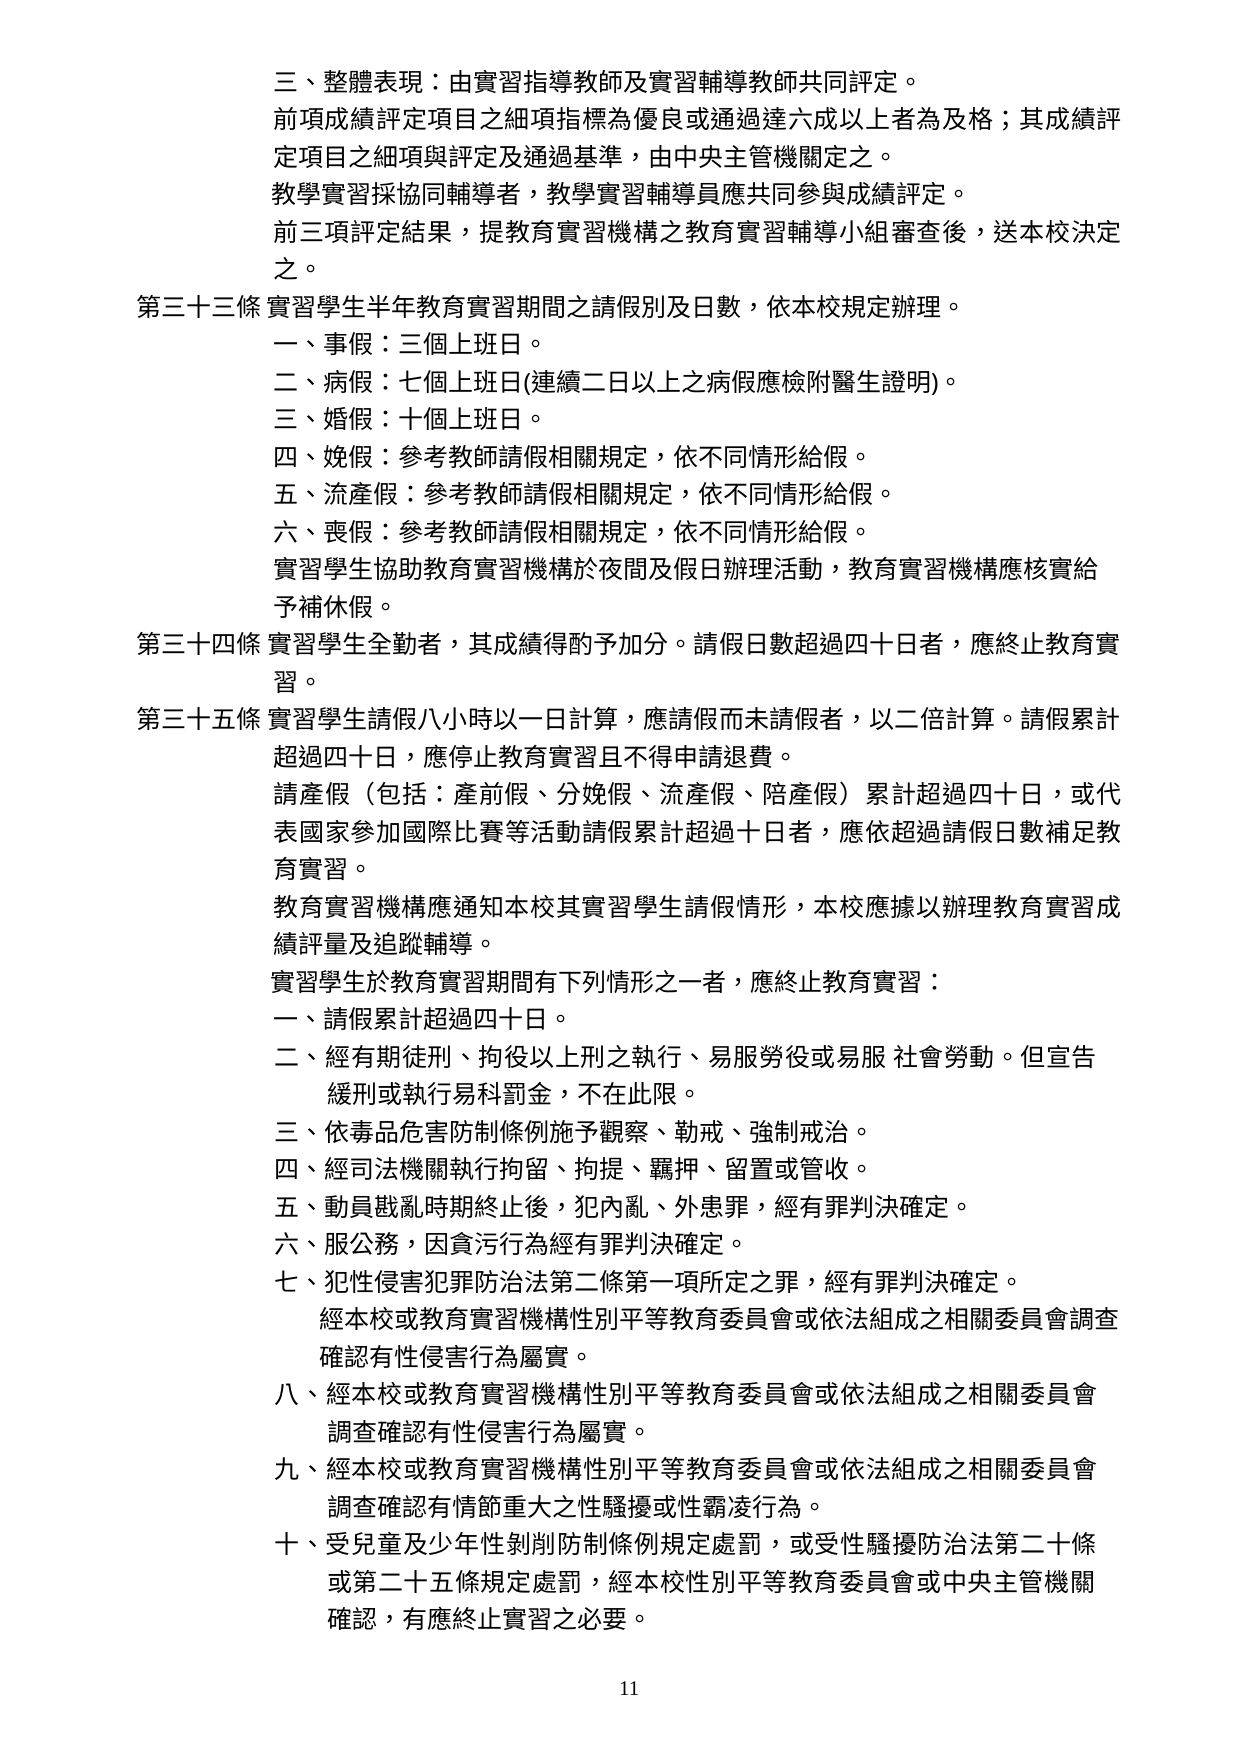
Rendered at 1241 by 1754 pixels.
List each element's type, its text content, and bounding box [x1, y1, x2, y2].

text 實習學生協助教育實習機構於夜間及假日辦理活動，教育實習機構應核實給予補休假。 [273, 549, 1122, 624]
text 二、經有期徒刑、拘役以上刑之執行、易服勞役或易服 社會勞動。但宣告緩刑或執行易科罰金，不在此限。 [274, 1036, 1097, 1111]
text 七、犯性侵害犯罪防治法第二條第一項所定之罪，經有罪判決確定。 [274, 1261, 1097, 1299]
text 四、經司法機關執行拘留、拘提、羈押、留置或管收。 [274, 1149, 1097, 1186]
text 九、經本校或教育實習機構性別平等教育委員會或依法組成之相關委員會調查確認有情節重大之性騷擾或性霸凌行為。 [274, 1449, 1097, 1524]
text 三、婚假：十個上班日。 [273, 399, 1122, 436]
text 請產假（包括：產前假、分娩假、流產假、陪產假）累計超過四十日，或代表國家參加國際比賽等活動請假累計超過十日者，應依超過請假日數補足教育實習。 [273, 774, 1122, 886]
text 經本校或教育實習機構性別平等教育委員會或依法組成之相關委員會調查確認有性侵害行為屬實。 [319, 1299, 1122, 1374]
text 三、依毒品危害防制條例施予觀察、勒戒、強制戒治。 [274, 1111, 1097, 1149]
text 第三十五條 實習學生請假八小時以一日計算，應請假而未請假者，以二倍計算。請假累計超過四十日，應停止教育實習且不得申請退費。 [136, 699, 1122, 774]
text 第三十三條 實習學生半年教育實習期間之請假別及日數，依本校規定辦理。 [136, 286, 1122, 324]
text 八、經本校或教育實習機構性別平等教育委員會或依法組成之相關委員會調查確認有性侵害行為屬實。 [274, 1374, 1097, 1449]
text 六、服公務，因貪污行為經有罪判決確定。 [274, 1224, 1097, 1261]
text 十、受兒童及少年性剝削防制條例規定處罰，或受性騷擾防治法第二十條或第二十五條規定處罰，經本校性別平等教育委員會或中央主管機關確認，有應終止實習之必要。 [274, 1524, 1097, 1636]
text 四、娩假：參考教師請假相關規定，依不同情形給假。 [273, 436, 1122, 474]
text 五、動員戡亂時期終止後，犯內亂、外患罪，經有罪判決確定。 [274, 1186, 1097, 1224]
text 前項成績評定項目之細項指標為優良或通過達六成以上者為及格；其成績評定項目之細項與評定及通過基準，由中央主管機關定之。 [273, 99, 1122, 174]
text 教學實習採協同輔導者，教學實習輔導員應共同參與成績評定。 [271, 174, 1122, 211]
text 六、喪假：參考教師請假相關規定，依不同情形給假。 [273, 511, 1122, 549]
text 二、病假：七個上班日(連續二日以上之病假應檢附醫生證明)。 [273, 361, 1122, 399]
text 實習學生於教育實習期間有下列情形之一者，應終止教育實習： [192, 961, 1097, 999]
text 三、整體表現：由實習指導教師及實習輔導教師共同評定。 [273, 61, 1122, 99]
text 五、流產假：參考教師請假相關規定，依不同情形給假。 [273, 474, 1122, 511]
text 一、事假：三個上班日。 [273, 324, 1122, 361]
text 第三十四條 實習學生全勤者，其成績得酌予加分。請假日數超過四十日者，應終止教育實習。 [136, 624, 1122, 699]
text 前三項評定結果，提教育實習機構之教育實習輔導小組審查後，送本校決定之。 [273, 211, 1122, 286]
list 請假累計超過四十日。 [273, 999, 1097, 1036]
text 教育實習機構應通知本校其實習學生請假情形，本校應據以辦理教育實習成績評量及追蹤輔導。 [273, 886, 1122, 961]
